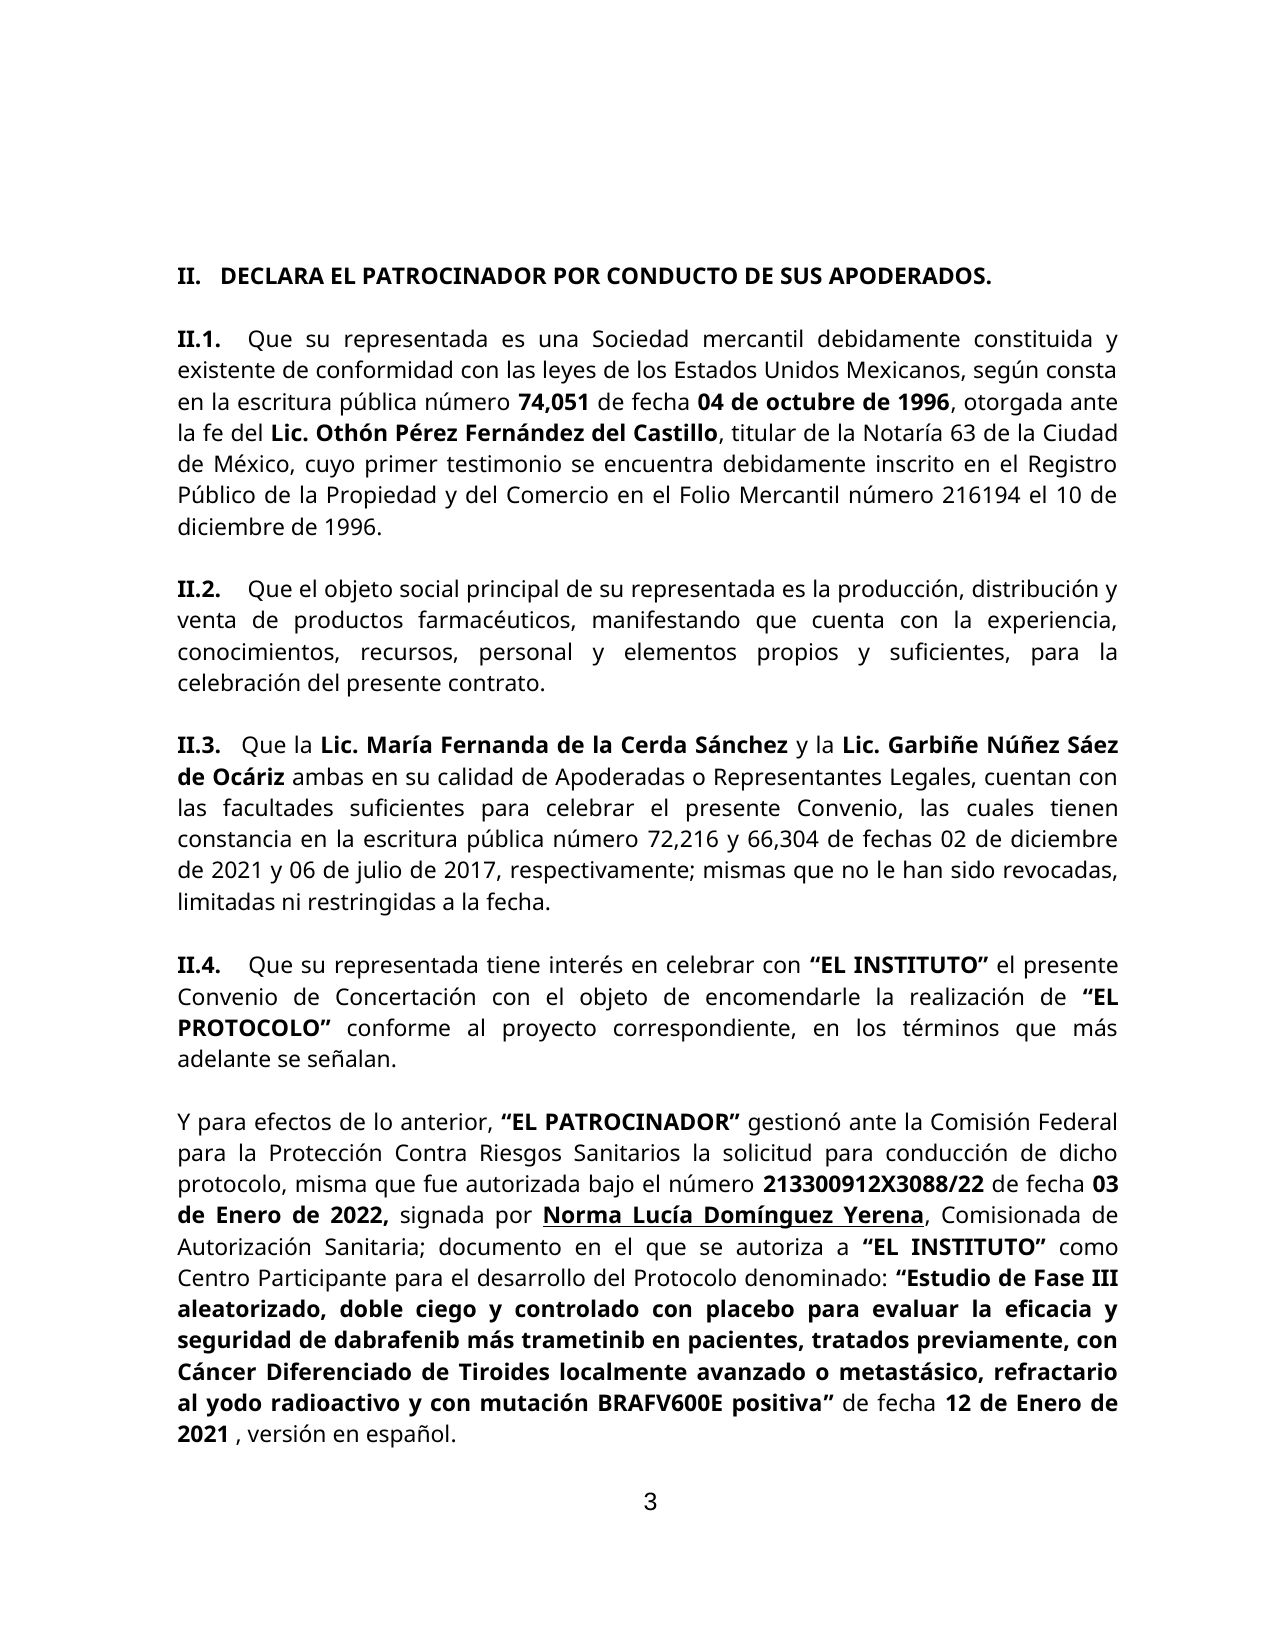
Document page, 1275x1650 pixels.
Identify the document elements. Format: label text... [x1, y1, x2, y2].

list Que el objeto social principal de su representada es la producción, distribución y venta de productos farmacéuticos, manifestando que cuenta con la experiencia, conocimientos, recursos, personal y elementos propios y suficientes, para la celebración del presente contrato. [177, 573, 1119, 698]
text Y para efectos de lo anterior, “EL PATROCINADOR” gestionó ante la Comisión Federal para la Protección Contra Riesgos Sanitarios la solicitud para conducción de dicho protocolo, misma que fue autorizada bajo el número 213300912X3088/22 de fecha 03 de Enero de 2022, signada por Norma Lucía Domínguez Yerena, Comisionada de Autorización Sanitaria; documento en el que se autoriza a “EL INSTITUTO” como Centro Participante para el desarrollo del Protocolo denominado: “Estudio de Fase III aleatorizado, doble ciego y controlado con placebo para evaluar la eficacia y seguridad de dabrafenib más trametinib en pacientes, tratados previamente, con Cáncer Diferenciado de Tiroides localmente avanzado o metastásico, refractario al yodo radioactivo y con mutación BRAFV600E positiva” de fecha 12 de Enero de 2021 , versión en español. [177, 1106, 1119, 1449]
list Que su representada tiene interés en celebrar con “EL INSTITUTO” el presente Convenio de Concertación con el objeto de encomendarle la realización de “EL PROTOCOLO” conforme al proyecto correspondiente, en los términos que más adelante se señalan. [177, 949, 1119, 1074]
list DECLARA EL PATROCINADOR POR CONDUCTO DE SUS APODERADOS. [177, 260, 1119, 291]
list Que su representada es una Sociedad mercantil debidamente constituida y existente de conformidad con las leyes de los Estados Unidos Mexicanos, según consta en la escritura pública número 74,051 de fecha 04 de octubre de 1996, otorgada ante la fe del Lic. Othón Pérez Fernández del Castillo, titular de la Notaría 63 de la Ciudad de México, cuyo primer testimonio se encuentra debidamente inscrito en el Registro Público de la Propiedad y del Comercio en el Folio Mercantil número 216194 el 10 de diciembre de 1996. [177, 323, 1119, 542]
list Que la Lic. María Fernanda de la Cerda Sánchez y la Lic. Garbiñe Núñez Sáez de Ocáriz ambas en su calidad de Apoderadas o Representantes Legales, cuentan con las facultades suficientes para celebrar el presente Convenio, las cuales tienen constancia en la escritura pública número 72,216 y 66,304 de fechas 02 de diciembre de 2021 y 06 de julio de 2017, respectivamente; mismas que no le han sido revocadas, limitadas ni restringidas a la fecha. [177, 729, 1119, 917]
